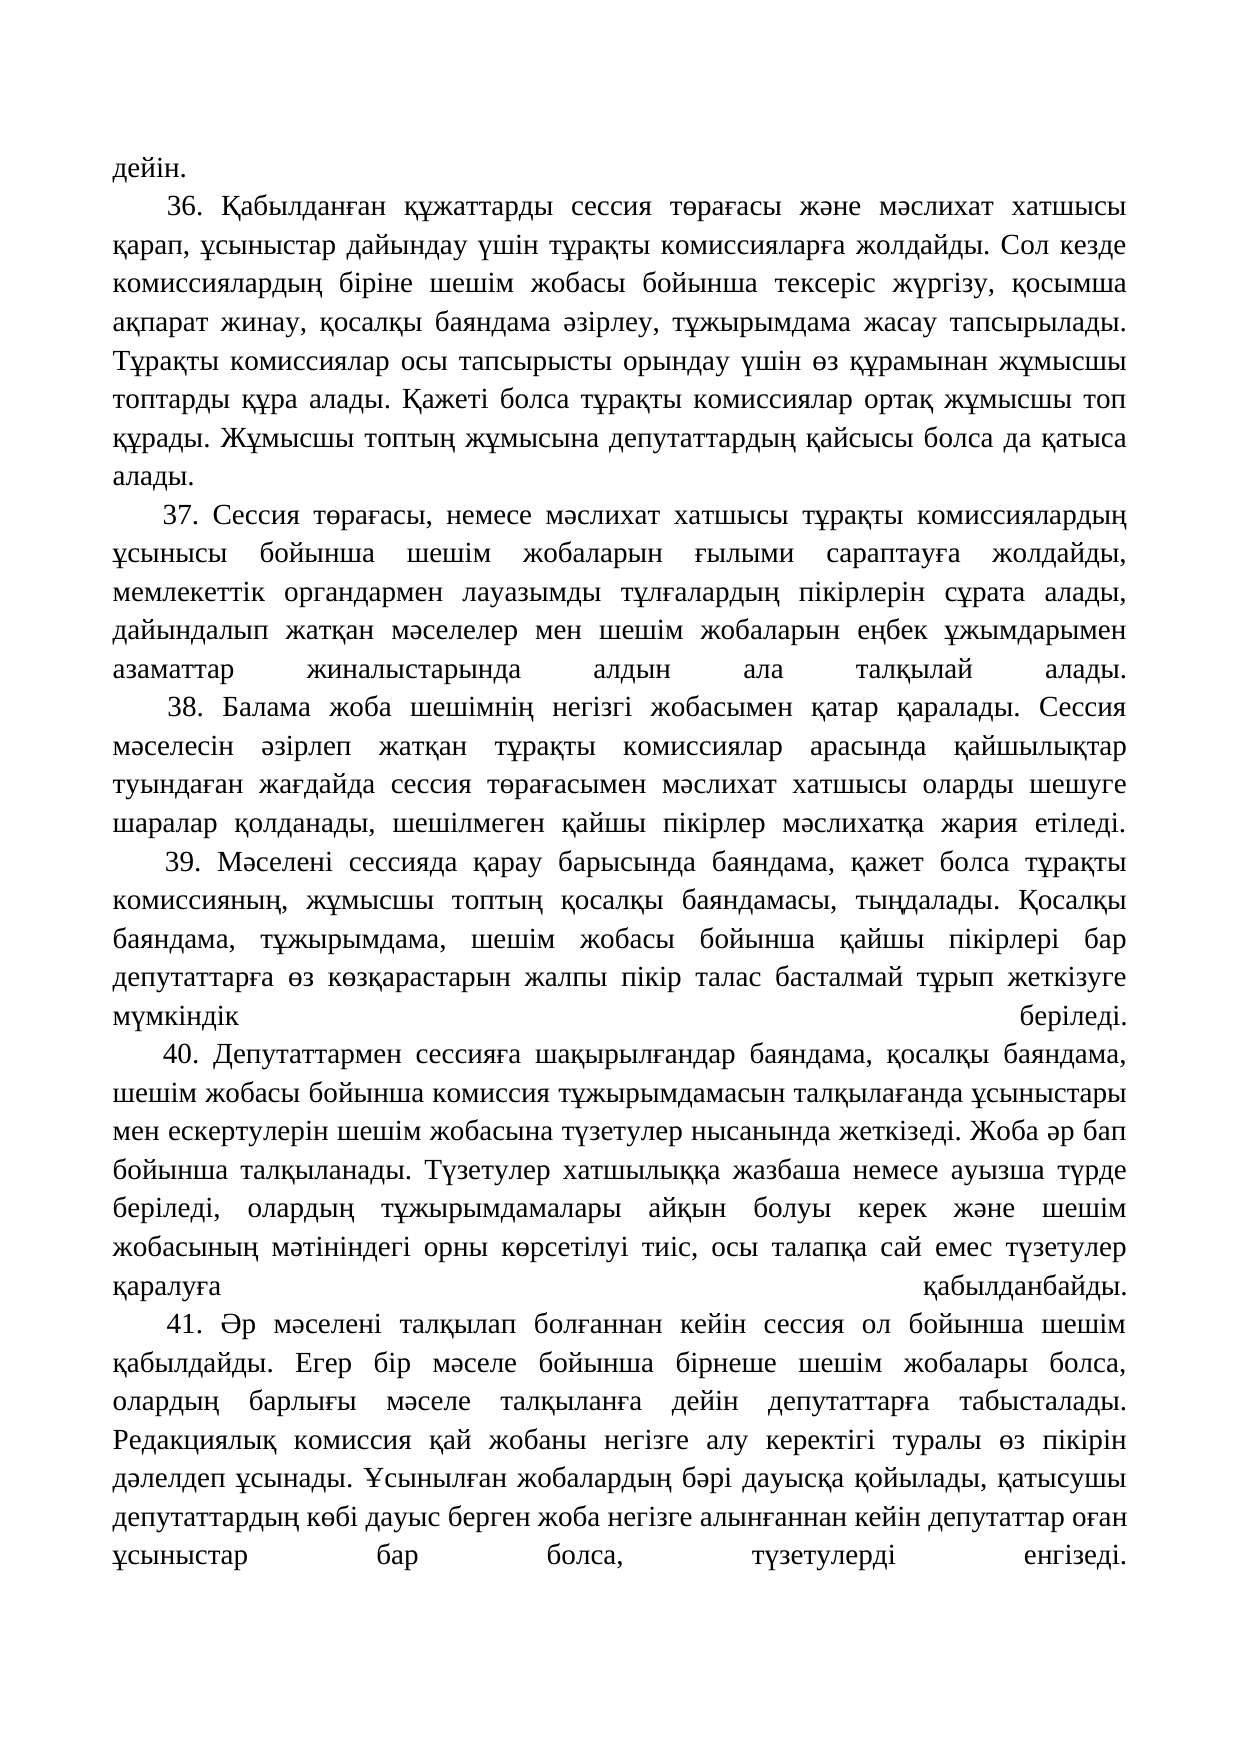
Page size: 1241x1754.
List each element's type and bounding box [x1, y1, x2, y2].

text [112, 150, 1128, 1571]
